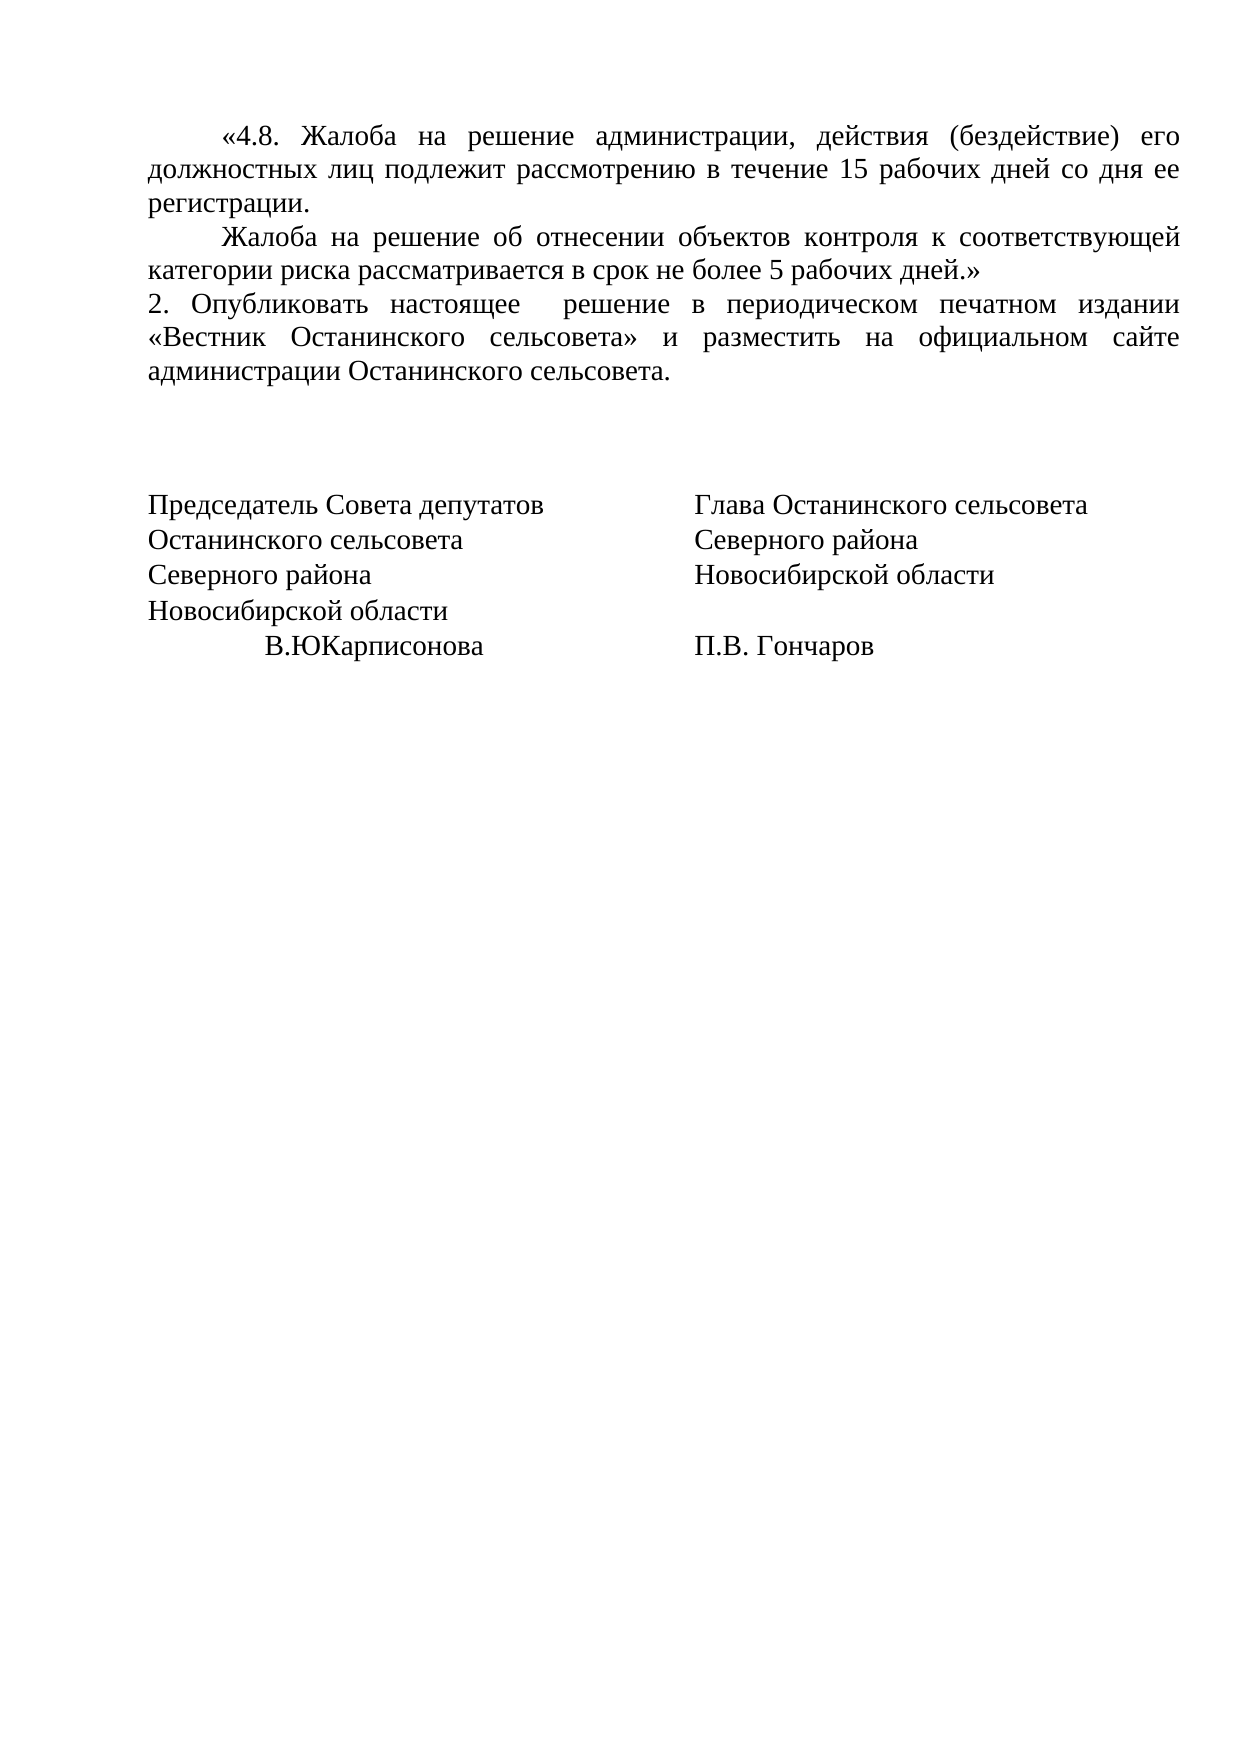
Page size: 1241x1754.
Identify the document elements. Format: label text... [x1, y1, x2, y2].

text Жалоба на решение об отнесении объектов контроля к соответствующей категории риска рассматривается в срок не более 5 рабочих дней.» [148, 219, 1181, 286]
text «4.8. Жалоба на решение администрации, действия (бездействие) его должностных лиц подлежит рассмотрению в течение 15 рабочих дней со дня ее регистрации. [148, 118, 1181, 219]
text 2. Опубликовать настоящее решение в периодическом печатном издании «Вестник Останинского сельсовета» и разместить на официальном сайте администрации Останинского сельсовета. [148, 286, 1181, 386]
table_header Председатель Совета депутатов Останинского сельсовета Северного района Новосибирской области В.ЮКарписонова [136, 487, 683, 663]
table_header Глава Останинского сельсовета Северного района Новосибирской области П.В. Гончаров [683, 487, 1240, 663]
